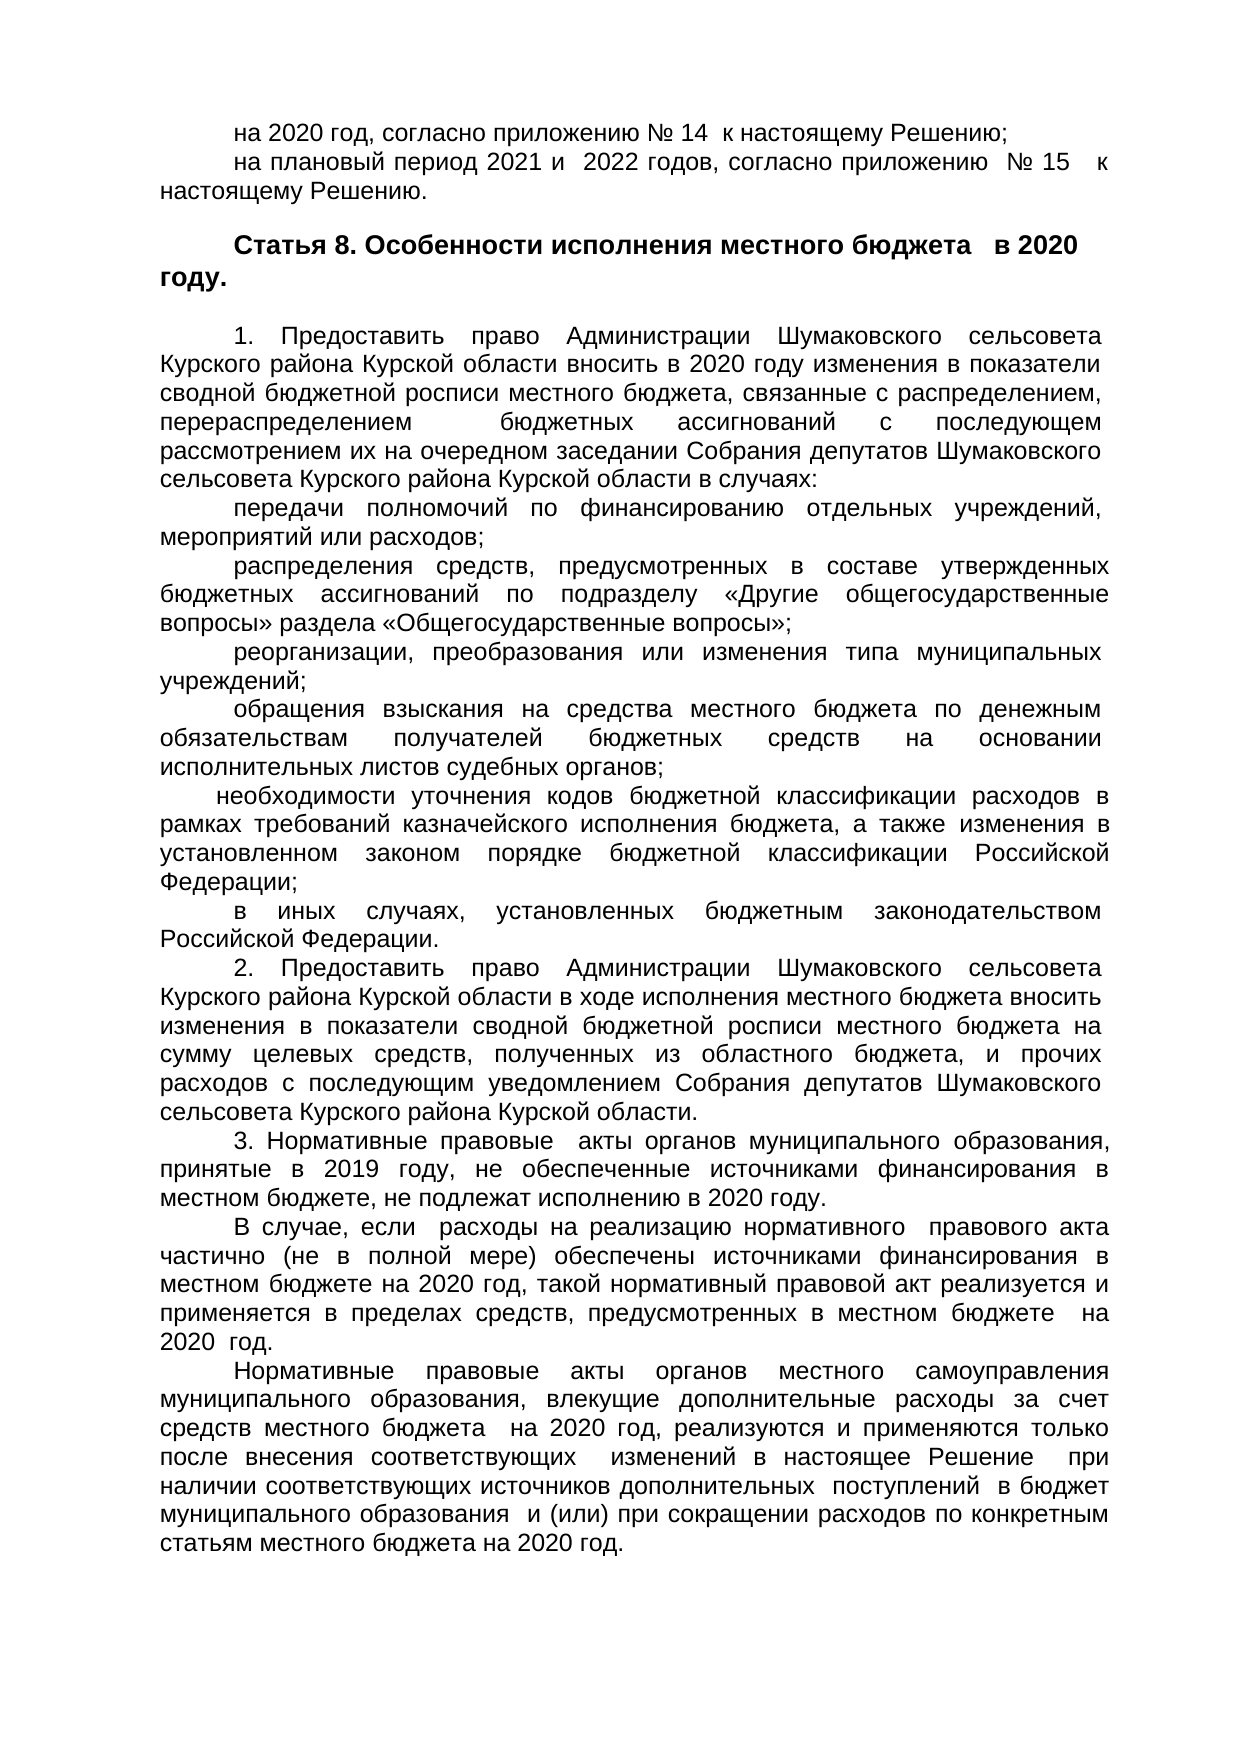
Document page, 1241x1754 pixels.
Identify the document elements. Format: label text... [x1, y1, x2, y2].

text на 2020 год, согласно приложению № 14 к настоящему Решению; [159, 118, 1110, 147]
text на плановый период 2021 и 2022 годов, согласно приложению № 15 к настоящему Решению. [159, 147, 1110, 204]
text передачи полномочий по финансированию отдельных учреждений, мероприятий или расходов; [159, 493, 1102, 551]
text необходимости уточнения кодов бюджетной классификации расходов в рамках требований казначейского исполнения бюджета, а также изменения в установленном законом порядке бюджетной классификации Российской Федерации; [159, 781, 1110, 896]
text обращения взыскания на средства местного бюджета по денежным обязательствам получателей бюджетных средств на основании исполнительных листов судебных органов; [159, 694, 1102, 781]
text в иных случаях, установленных бюджетным законодательством Российской Федерации. [159, 896, 1102, 953]
text Статья 8. Особенности исполнения местного бюджета в 2020 году. [159, 229, 1102, 292]
text реорганизации, преобразования или изменения типа муниципальных учреждений; [159, 637, 1102, 694]
text 2. Предоставить право Администрации Шумаковского сельсовета Курского района Курской области в ходе исполнения местного бюджета вносить изменения в показатели сводной бюджетной росписи местного бюджета на сумму целевых средств, полученных из областного бюджета, и прочих расходов с последующим уведомлением Собрания депутатов Шумаковского сельсовета Курского района Курской области. [159, 953, 1102, 1126]
text 3. Нормативные правовые акты органов муниципального образования, принятые в 2019 году, не обеспеченные источниками финансирования в местном бюджете, не подлежат исполнению в 2020 году. [159, 1126, 1110, 1212]
text распределения средств, предусмотренных в составе утвержденных бюджетных ассигнований по подразделу «Другие общегосударственные вопросы» раздела «Общегосударственные вопросы»; [159, 551, 1110, 637]
text 1. Предоставить право Администрации Шумаковского сельсовета Курского района Курской области вносить в 2020 году изменения в показатели сводной бюджетной росписи местного бюджета, связанные с распределением, перераспределением бюджетных ассигнований с последующем рассмотрением их на очередном заседании Собрания депутатов Шумаковского сельсовета Курского района Курской области в случаях: [159, 321, 1102, 493]
text Нормативные правовые акты органов местного самоуправления муниципального образования, влекущие дополнительные расходы за счет средств местного бюджета на 2020 год, реализуются и применяются только после внесения соответствующих изменений в настоящее Решение при наличии соответствующих источников дополнительных поступлений в бюджет муниципального образования и (или) при сокращении расходов по конкретным статьям местного бюджета на 2020 год. [159, 1356, 1110, 1557]
text В случае, если расходы на реализацию нормативного правового акта частично (не в полной мере) обеспечены источниками финансирования в местном бюджете на 2020 год, такой нормативный правовой акт реализуется и применяется в пределах средств, предусмотренных в местном бюджете на 2020 год. [159, 1212, 1110, 1356]
